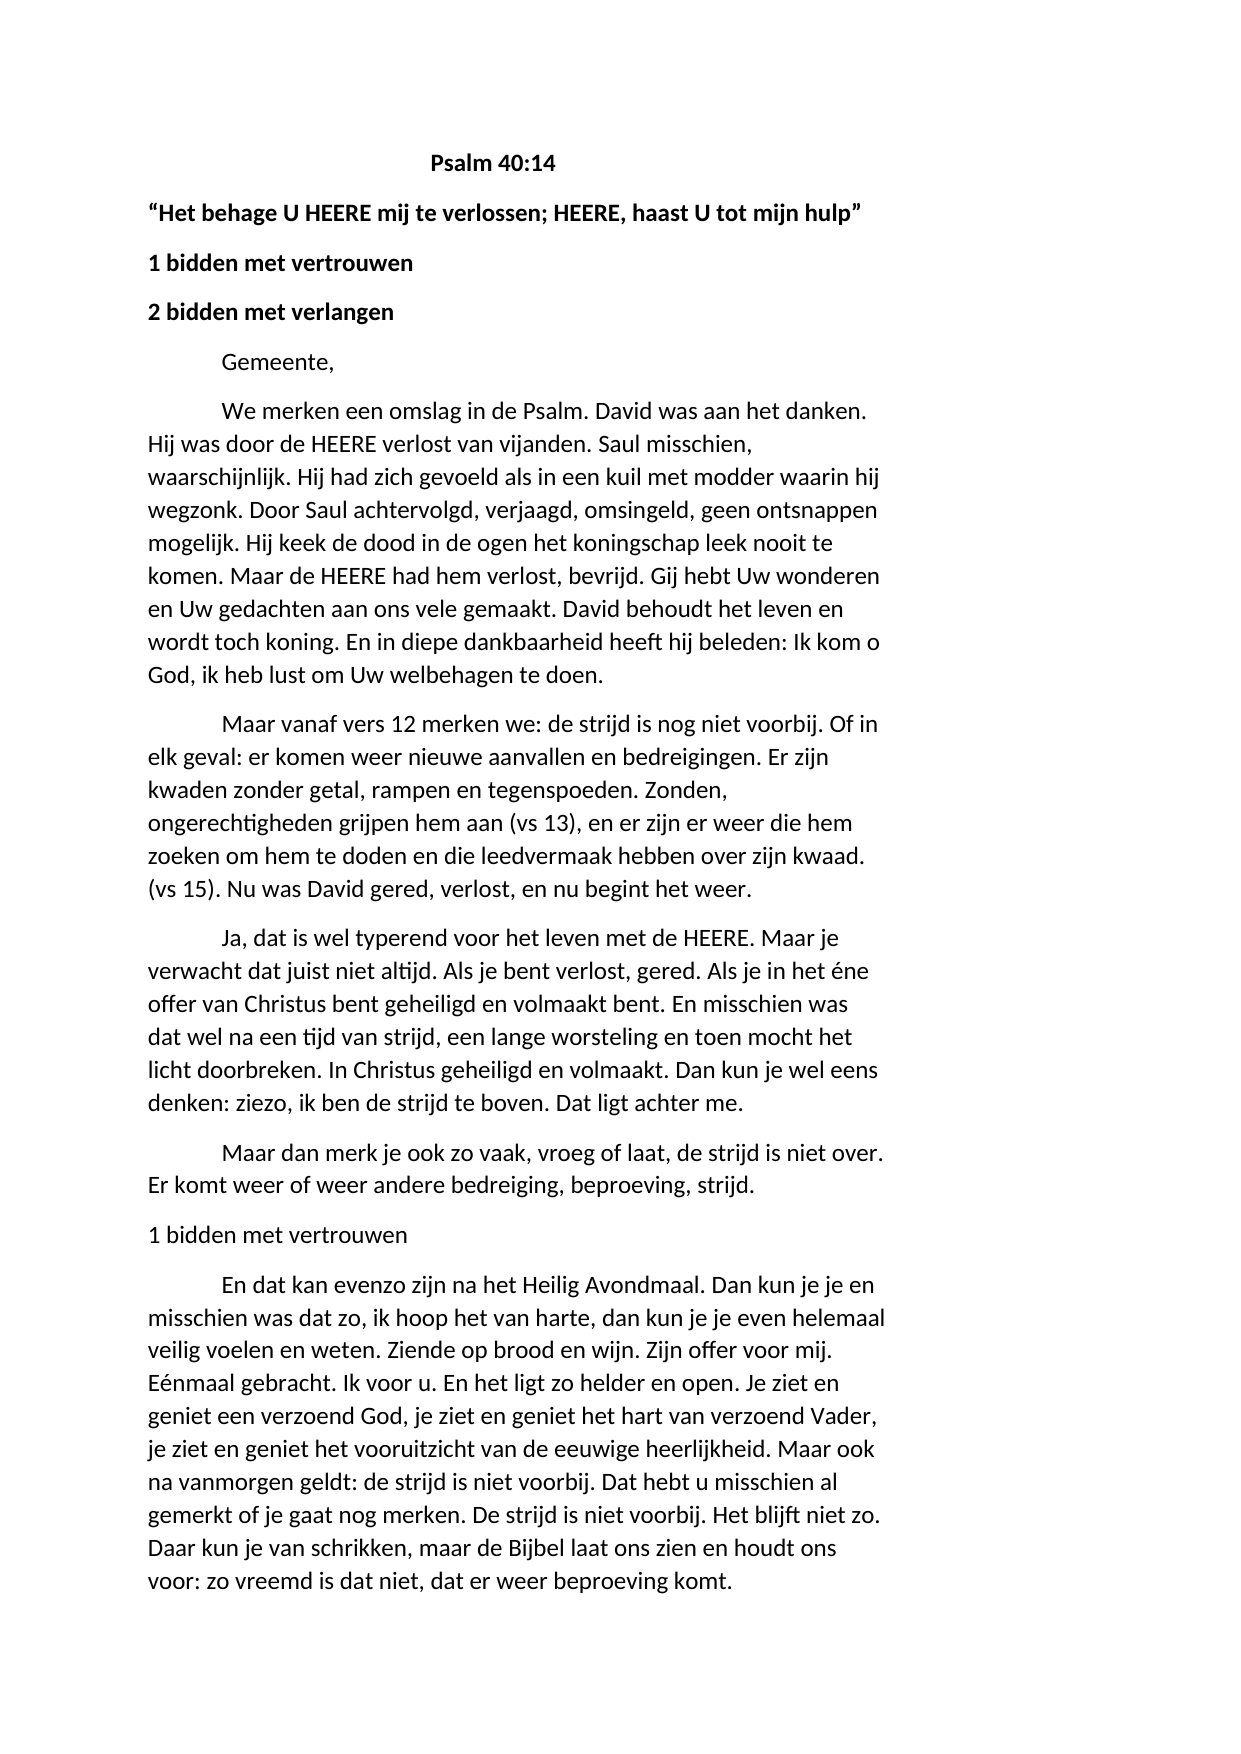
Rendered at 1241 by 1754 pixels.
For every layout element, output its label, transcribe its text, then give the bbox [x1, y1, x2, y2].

text 1 bidden met vertrouwen [148, 247, 886, 277]
text 2 bidden met verlangen [148, 296, 886, 327]
text Ja, dat is wel typerend voor het leven met de HEERE. Maar je verwacht dat juist niet altijd. Als je bent verlost, gered. Als je in het éne offer van Christus bent geheiligd en volmaakt bent. En misschien was dat wel na een tijd van strijd, een lange worsteling en toen mocht het licht doorbreken. In Christus geheiligd en volmaakt. Dan kun je wel eens denken: ziezo, ik ben de strijd te boven. Dat ligt achter me. [148, 923, 886, 1118]
text Maar vanaf vers 12 merken we: de strijd is nog niet voorbij. Of in elk geval: er komen weer nieuwe aanvallen en bedreigingen. Er zijn kwaden zonder getal, rampen en tegenspoeden. Zonden, ongerechtigheden grijpen hem aan (vs 13), en er zijn er weer die hem zoeken om hem te doden en die leedvermaak hebben over zijn kwaad. (vs 15). Nu was David gered, verlost, en nu begint het weer. [148, 708, 886, 903]
text Maar dan merk je ook zo vaak, vroeg of laat, de strijd is niet over. Er komt weer of weer andere bedreiging, beproeving, strijd. [148, 1137, 886, 1200]
text En dat kan evenzo zijn na het Heilig Avondmaal. Dan kun je je en misschien was dat zo, ik hoop het van harte, dan kun je je even helemaal veilig voelen en weten. Ziende op brood en wijn. Zijn offer voor mij. Eénmaal gebracht. Ik voor u. En het ligt zo helder en open. Je ziet en geniet een verzoend God, je ziet en geniet het hart van verzoend Vader, je ziet en geniet het vooruitzicht van de eeuwige heerlijkheid. Maar ook na vanmorgen geldt: de strijd is niet voorbij. Dat hebt u misschien al gemerkt of je gaat nog merken. De strijd is niet voorbij. Het blijft niet zo. Daar kun je van schrikken, maar de Bijbel laat ons zien en houdt ons voor: zo vreemd is dat niet, dat er weer beproeving komt. [148, 1269, 886, 1596]
text 1 bidden met vertrouwen [148, 1219, 886, 1250]
text We merken een omslag in de Psalm. David was aan het danken. Hij was door de HEERE verlost van vijanden. Saul misschien, waarschijnlijk. Hij had zich gevoeld als in een kuil met modder waarin hij wegzonk. Door Saul achtervolgd, verjaagd, omsingeld, geen ontsnappen mogelijk. Hij keek de dood in de ogen het koningschap leek nooit te komen. Maar de HEERE had hem verlost, bevrijd. Gij hebt Uw wonderen en Uw gedachten aan ons vele gemaakt. David behoudt het leven en wordt toch koning. En in diepe dankbaarheid heeft hij beleden: Ik kom o God, ik heb lust om Uw welbehagen te doen. [148, 396, 886, 689]
text Gemeente, [148, 346, 886, 376]
text “Het behage U HEERE mij te verlossen; HEERE, haast U tot mijn hulp” [148, 197, 886, 228]
text Psalm 40:14 [148, 148, 886, 178]
